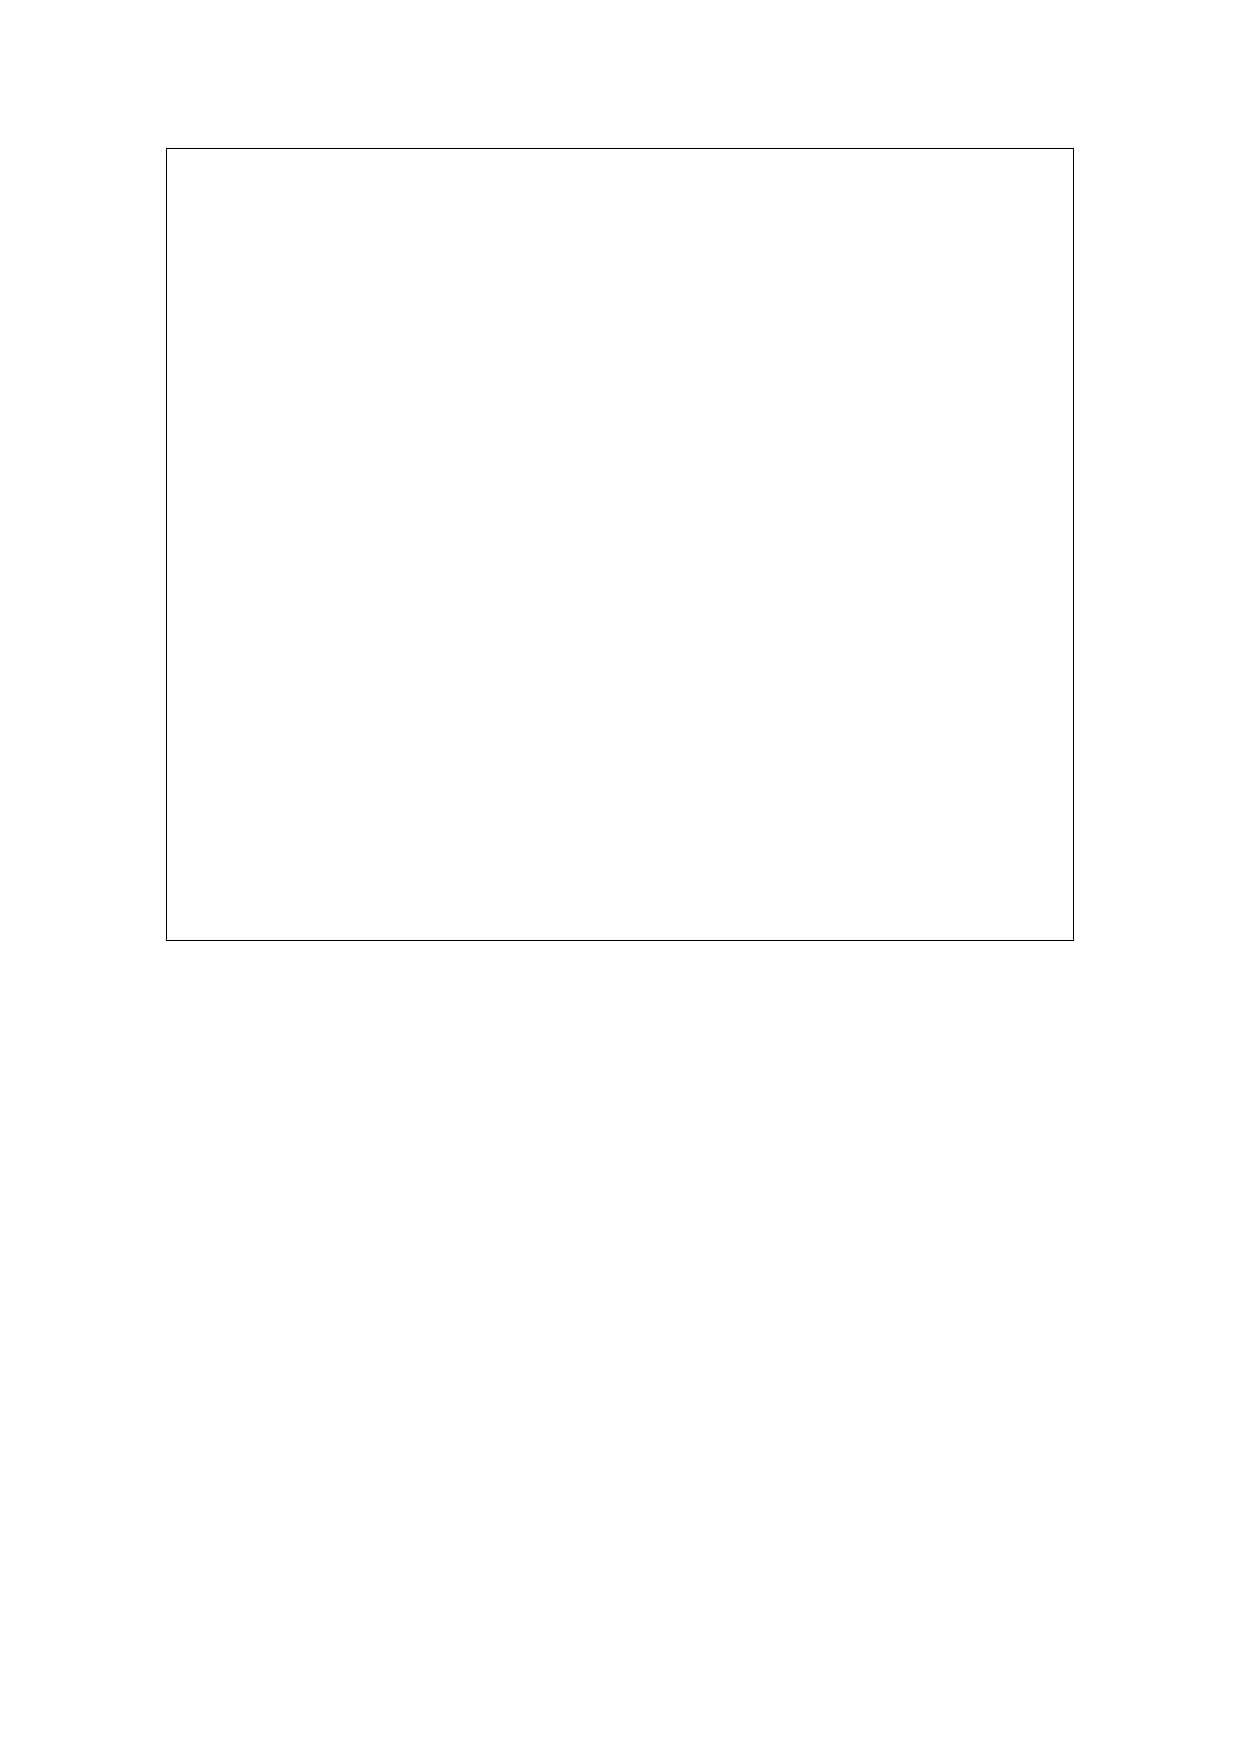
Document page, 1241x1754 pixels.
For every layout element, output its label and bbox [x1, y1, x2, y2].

table_header [167, 149, 1073, 940]
